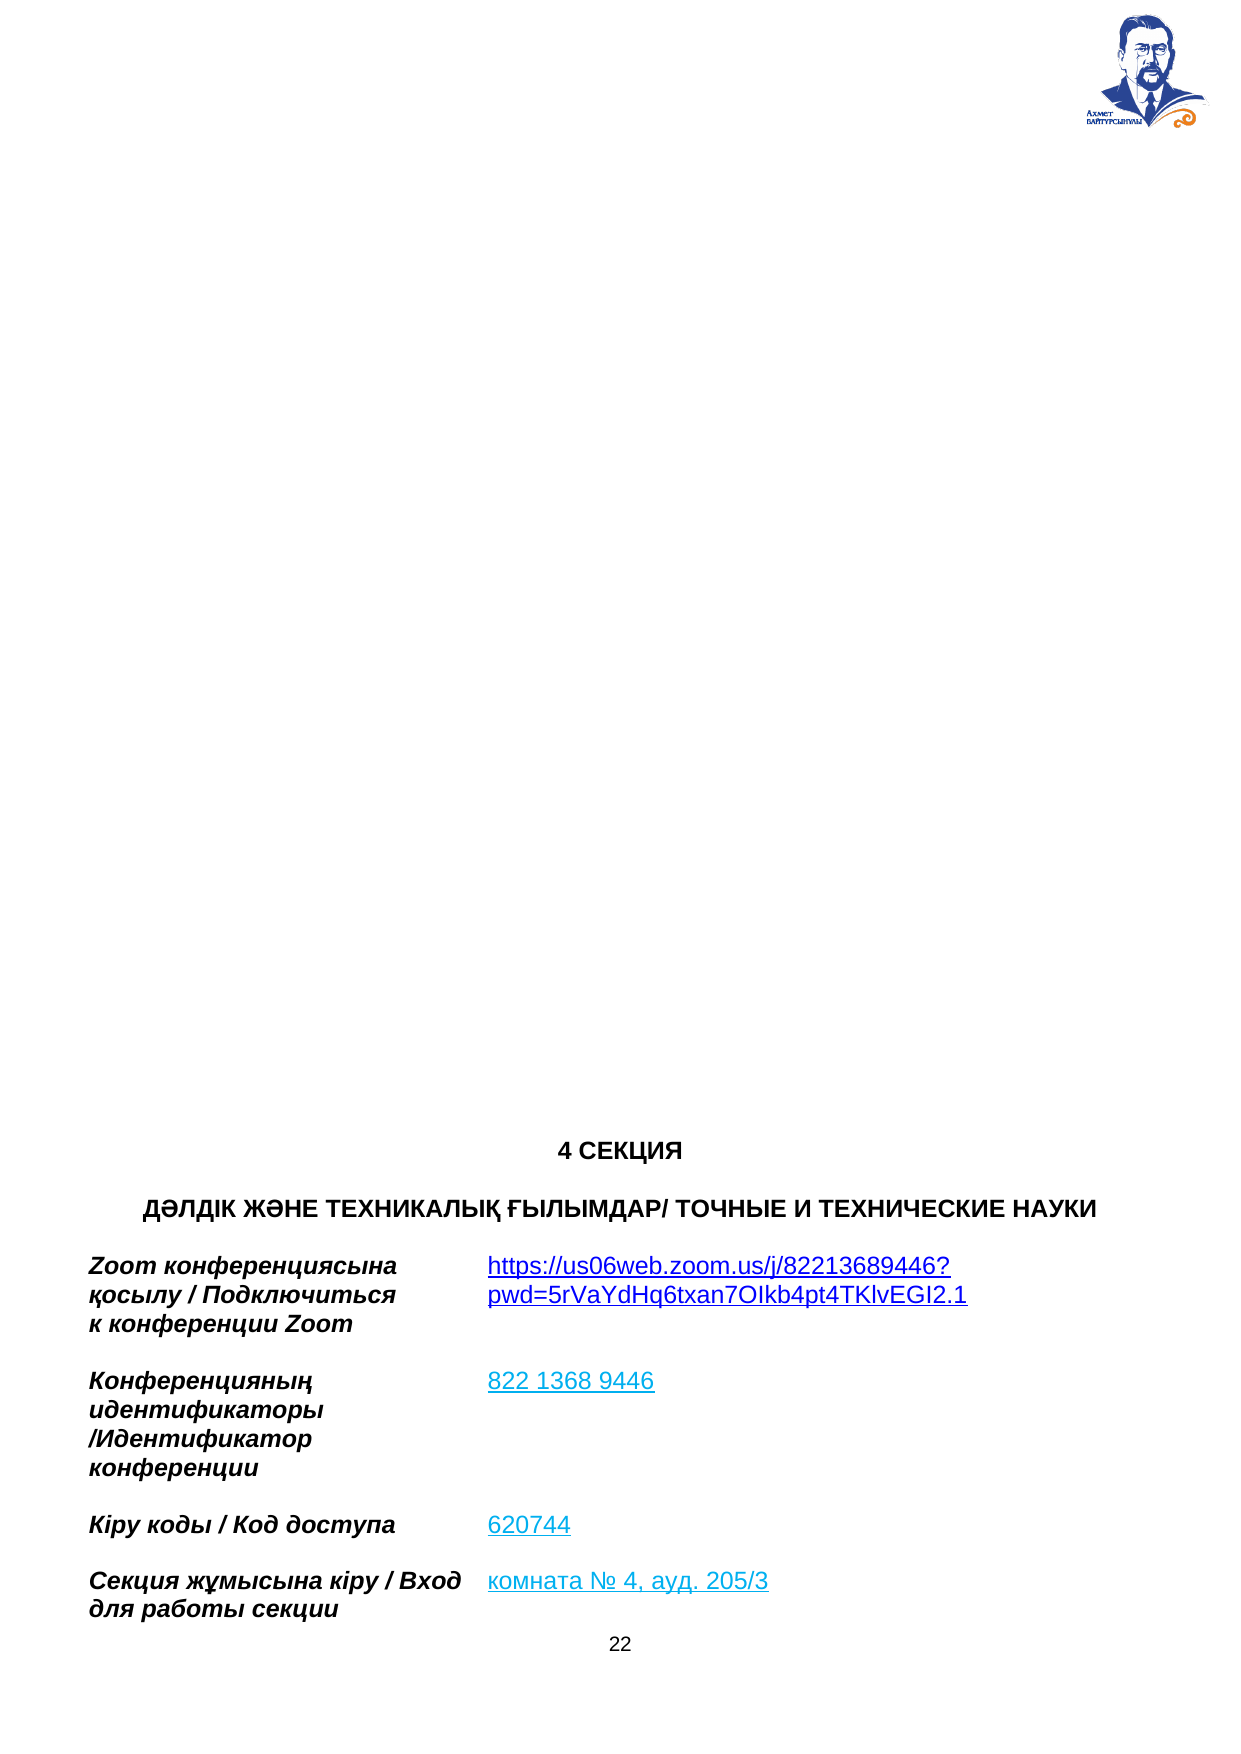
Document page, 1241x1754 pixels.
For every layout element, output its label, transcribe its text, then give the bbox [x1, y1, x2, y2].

table_cell 620744 [488, 1510, 1152, 1566]
table_header https://us06web.zoom.us/j/82213689446?pwd=5rVaYdHq6txan7OIkb4pt4TKlvEGI2.1 [488, 1251, 1152, 1366]
table_cell комната № 4, ауд. 205/3 [488, 1566, 1152, 1623]
table_cell Кіру коды / Код доступа [89, 1510, 487, 1566]
picture [1086, 14, 1210, 128]
table_cell Секция жұмысына кіру / Вход для работы секции [89, 1566, 487, 1623]
table_cell Конференцияның идентификаторы /Идентификатор конференции [89, 1366, 487, 1510]
text 4 СЕКЦИЯ [89, 1136, 1152, 1165]
text ДӘЛДІК ЖӘНЕ ТЕХНИКАЛЫҚ ҒЫЛЫМДАР/ ТОЧНЫЕ И ТЕХНИЧЕСКИЕ НАУКИ [89, 1194, 1152, 1223]
table_header Zoom конференциясына қосылу / Подключиться к конференции Zoom [89, 1251, 487, 1366]
table_cell 822 1368 9446 [488, 1366, 1152, 1510]
